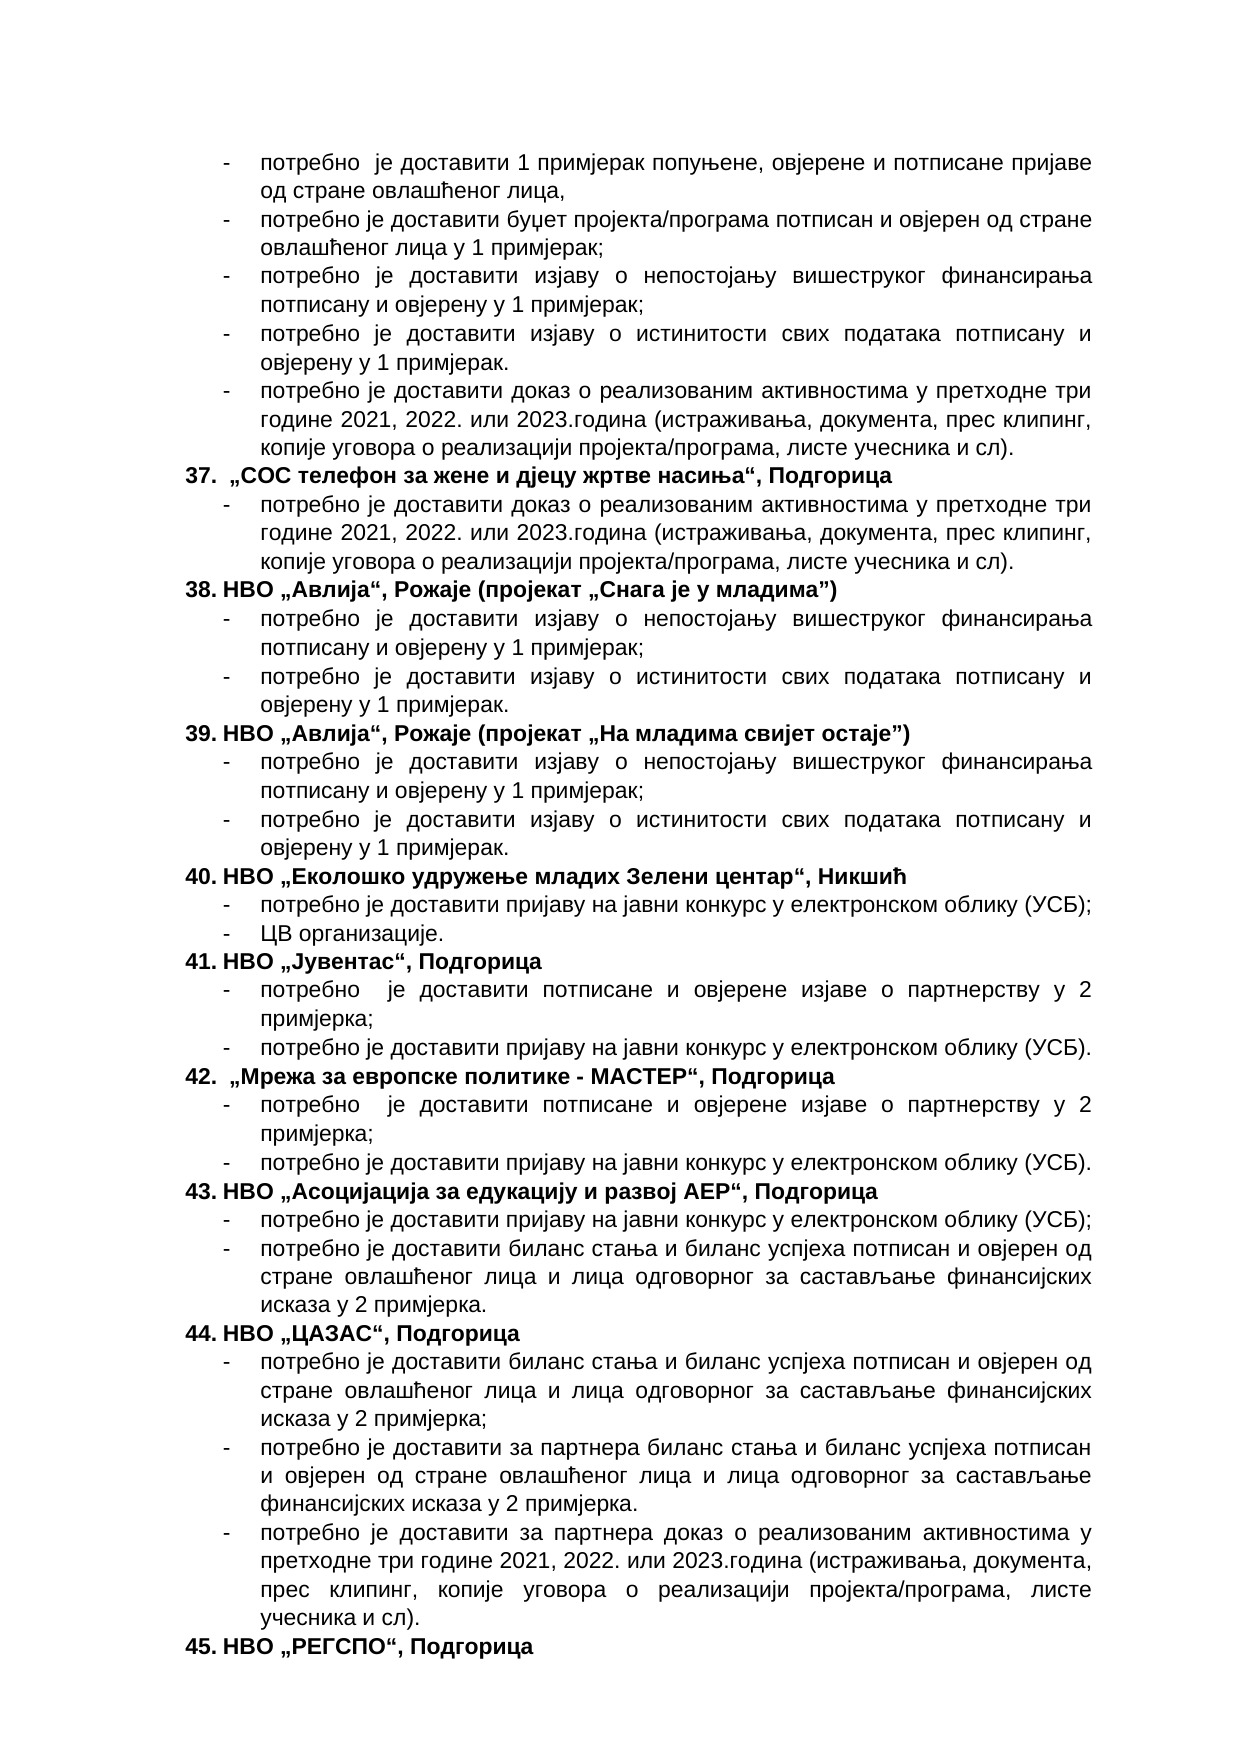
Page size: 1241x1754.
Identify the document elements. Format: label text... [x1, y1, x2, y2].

list потребно је доставити за партнера биланс стања и биланс успјеха потписан и овјерен од стране овлашћеног лица и лица одговорног за састављање финансијских исказа у 2 примјерка. [223, 1433, 1092, 1517]
list потребно је доставити буџет пројекта/програма потписан и овјерен од стране овлашћеног лица у 1 примјерак; [223, 206, 1092, 260]
list НВО „Јувентас“, Подгорица [185, 948, 1092, 974]
list потребно је доставити изјаву о истинитости свих података потписану и овјерену у 1 примјерак. [223, 663, 1092, 717]
list НВО „Авлија“, Рожаје (пројекат „На младима свијет остаје”) [185, 719, 1092, 746]
list потребно је доставити биланс стања и биланс успјеха потписан и овјерен од стране овлашћеног лица и лица одговорног за састављање финансијских исказа у 2 примјерка. [223, 1234, 1092, 1318]
list потребно је доставити пријаву на јавни конкурс у електронском облику (УСБ); [223, 1206, 1092, 1232]
list потребно је доставити изјаву о истинитости свих података потписану и овјерену у 1 примјерак. [223, 320, 1092, 375]
list потребно је доставити изјаву о непостојању вишеструког финансирања потписану и овјерену у 1 примјерак; [223, 605, 1092, 660]
list потребно је доставити изјаву о непостојању вишеструког финансирања потписану и овјерену у 1 примјерак; [223, 748, 1092, 803]
list НВО „Авлија“, Рожаје (пројекат „Снага је у младима”) [185, 576, 1092, 603]
list потребно је доставити потписане и овјерене изјаве о партнерству у 2 примјерка; [223, 1091, 1092, 1147]
list потребно је доставити пријаву на јавни конкурс у електронском облику (УСБ); [223, 891, 1092, 917]
list потребно је доставити доказ о реализованим активностима у претходне три године 2021, 2022. или 2023.година (истраживања, документа, прес клипинг, копије уговора о реализацији пројекта/програма, листе учесника и сл). [223, 377, 1092, 460]
list НВО „РЕГСПО“, Подгорица [185, 1633, 1092, 1659]
list НВО „ЦАЗАС“, Подгорица [185, 1320, 1092, 1346]
list потребно је доставити 1 примјерак попуњене, овјерене и потписане пријаве од стране овлашћеног лица, [223, 149, 1092, 203]
list „Мрежа за европске политике - МАСТЕР“, Подгорица [185, 1063, 1092, 1089]
list потребно је доставити изјаву о истинитости свих података потписану и овјерену у 1 примјерак. [223, 806, 1092, 861]
list потребно је доставити потписане и овјерене изјаве о партнерству у 2 примјерка; [223, 976, 1092, 1032]
list потребно је доставити пријаву на јавни конкурс у електронском облику (УСБ). [223, 1149, 1092, 1176]
list потребно је доставити пријаву на јавни конкурс у електронском облику (УСБ). [223, 1034, 1092, 1061]
list НВО „Еколошко удружење младих Зелени центар“, Никшић [185, 863, 1092, 889]
list „СОС телефон за жене и дјецу жртве насиња“, Подгорица [185, 462, 1092, 489]
list потребно је доставити изјаву о непостојању вишеструког финансирања потписану и овјерену у 1 примјерак; [223, 262, 1092, 318]
list потребно је доставити за партнера доказ о реализованим активностима у претходне три године 2021, 2022. или 2023.година (истраживања, документа, прес клипинг, копије уговора о реализацији пројекта/програма, листе учесника и сл). [223, 1519, 1092, 1631]
list потребно је доставити биланс стања и биланс успјеха потписан и овјерен од стране овлашћеног лица и лица одговорног за састављање финансијских исказа у 2 примјерка; [223, 1348, 1092, 1431]
list ЦВ организације. [223, 919, 1092, 946]
list НВО „Асоцијација за едукацију и развој АЕР“, Подгорица [185, 1178, 1092, 1204]
list потребно је доставити доказ о реализованим активностима у претходне три године 2021, 2022. или 2023.година (истраживања, документа, прес клипинг, копије уговора о реализацији пројекта/програма, листе учесника и сл). [223, 491, 1092, 574]
